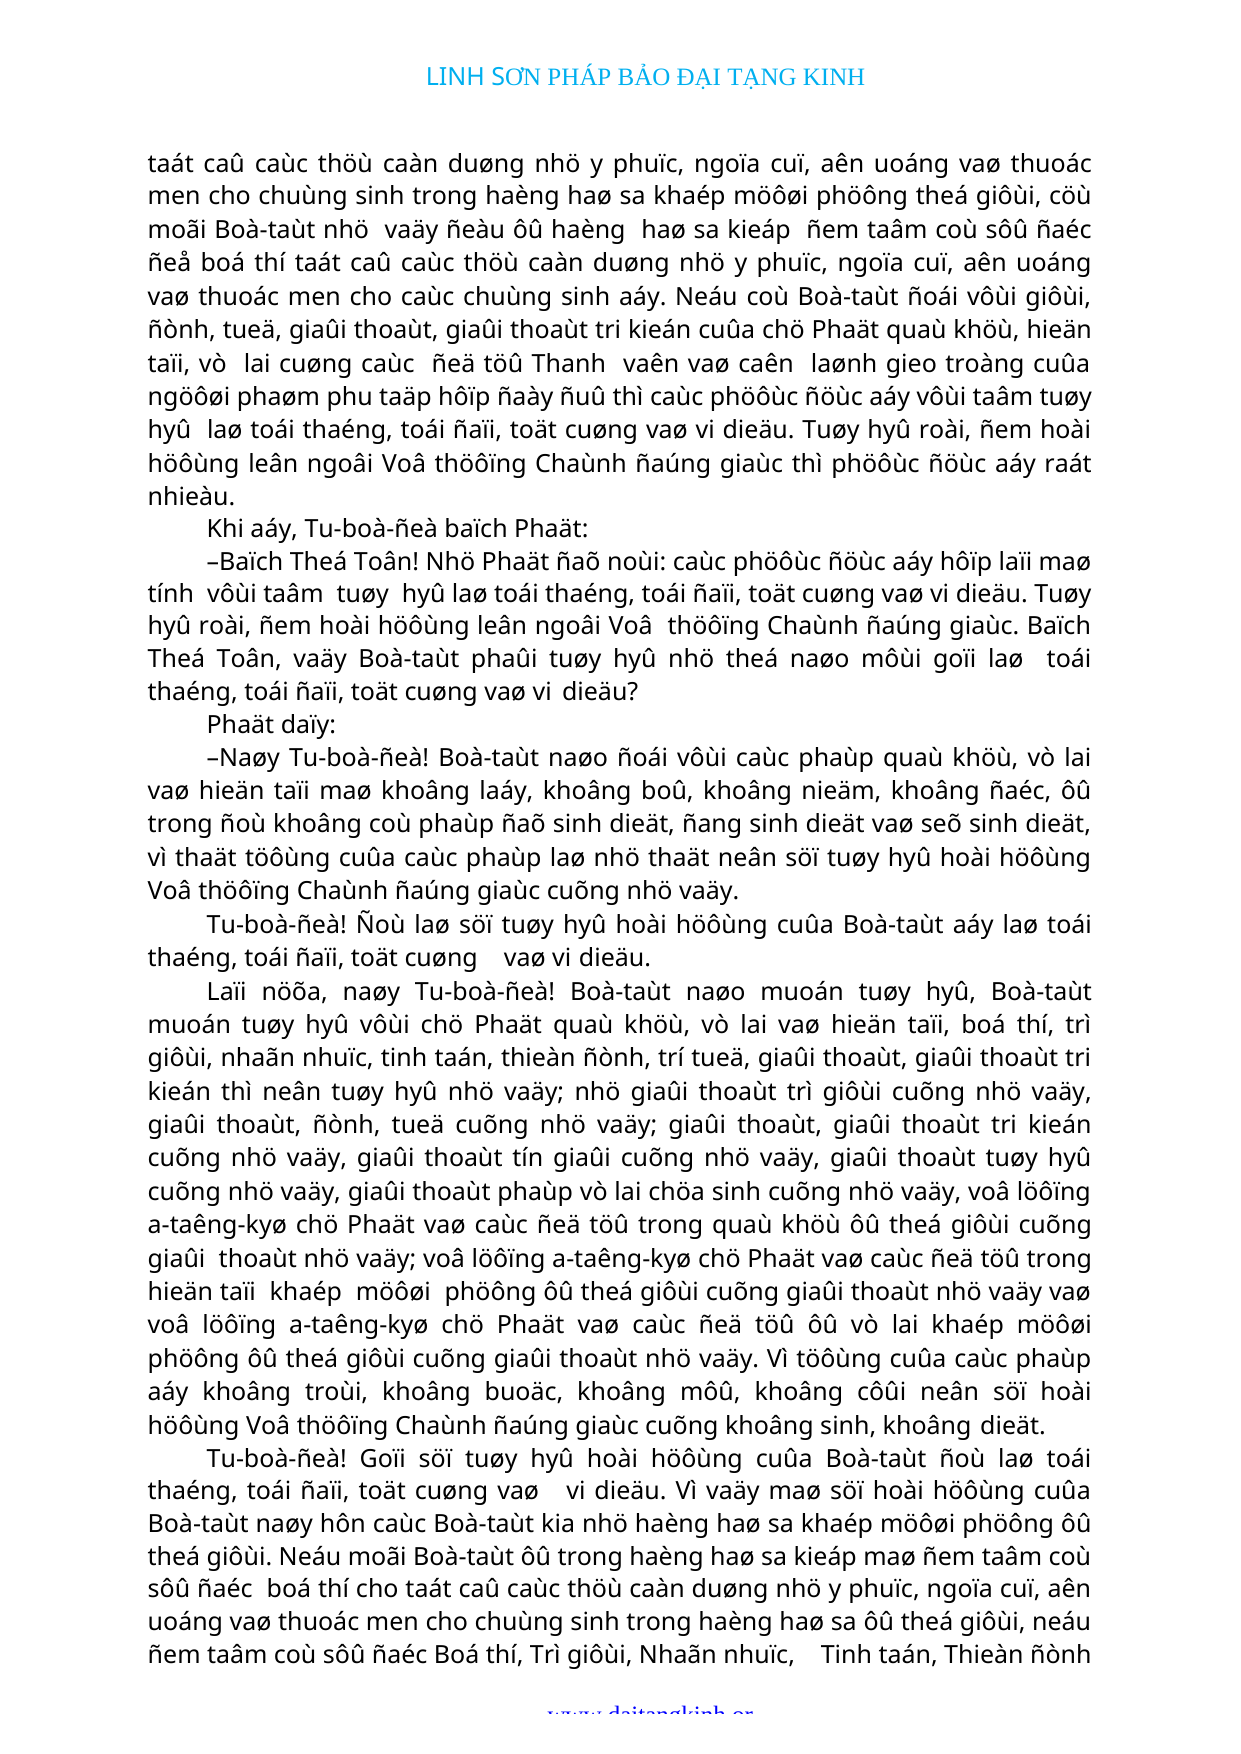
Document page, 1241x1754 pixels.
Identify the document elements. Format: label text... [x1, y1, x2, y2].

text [147, 1442, 1093, 1670]
text Phaät daïy: [206, 707, 1105, 739]
text –Naøy Tu-boà-ñeà! Boà-taùt naøo ñoái vôùi caùc phaùp quaù khöù, vò lai vaø hieän taïi maø khoâng laáy, khoâng boû, khoâng nieäm, khoâng ñaéc, ôû trong ñoù khoâng coù phaùp ñaõ sinh dieät, ñang sinh dieät vaø seõ sinh dieät, vì thaät töôùng cuûa caùc phaùp laø nhö thaät neân söï tuøy hyû hoài höôùng Voâ thöôïng Chaùnh ñaúng giaùc cuõng nhö vaäy. [147, 740, 1093, 907]
text Tu-boà-ñeà! Ñoù laø söï tuøy hyû hoài höôùng cuûa Boà-taùt aáy laø toái thaéng, toái ñaïi, toät cuøng vaø vi dieäu. [147, 907, 1093, 973]
text taát caû caùc thöù caàn duøng nhö y phuïc, ngoïa cuï, aên uoáng vaø thuoác men cho chuùng sinh trong haèng haø sa khaép möôøi phöông theá giôùi, cöù moãi Boà-taùt nhö vaäy ñeàu ôû haèng haø sa kieáp ñem taâm coù sôû ñaéc ñeå boá thí taát caû caùc thöù caàn duøng nhö y phuïc, ngoïa cuï, aên uoáng vaø thuoác men cho caùc chuùng sinh aáy. Neáu coù Boà-taùt ñoái vôùi giôùi, ñònh, tueä, giaûi thoaùt, giaûi thoaùt tri kieán cuûa chö Phaät quaù khöù, hieän taïi, vò lai cuøng caùc ñeä töû Thanh vaên vaø caên laønh gieo troàng cuûa ngöôøi phaøm phu taäp hôïp ñaày ñuû thì caùc phöôùc ñöùc aáy vôùi taâm tuøy hyû laø toái thaéng, toái ñaïi, toät cuøng vaø vi dieäu. Tuøy hyû roài, ñem hoài höôùng leân ngoâi Voâ thöôïng Chaùnh ñaúng giaùc thì phöôùc ñöùc aáy raát nhieàu. [147, 145, 1093, 513]
text Khi aáy, Tu-boà-ñeà baïch Phaät: [206, 513, 1105, 544]
text Laïi nöõa, naøy Tu-boà-ñeà! Boà-taùt naøo muoán tuøy hyû, Boà-taùt muoán tuøy hyû vôùi chö Phaät quaù khöù, vò lai vaø hieän taïi, boá thí, trì giôùi, nhaãn nhuïc, tinh taán, thieàn ñònh, trí tueä, giaûi thoaùt, giaûi thoaùt tri kieán thì neân tuøy hyû nhö vaäy; nhö giaûi thoaùt trì giôùi cuõng nhö vaäy, giaûi thoaùt, ñònh, tueä cuõng nhö vaäy; giaûi thoaùt, giaûi thoaùt tri kieán cuõng nhö vaäy, giaûi thoaùt tín giaûi cuõng nhö vaäy, giaûi thoaùt tuøy hyû cuõng nhö vaäy, giaûi thoaùt phaùp vò lai chöa sinh cuõng nhö vaäy, voâ löôïng a-taêng-kyø chö Phaät vaø caùc ñeä töû trong quaù khöù ôû theá giôùi cuõng giaûi thoaùt nhö vaäy; voâ löôïng a-taêng-kyø chö Phaät vaø caùc ñeä töû trong hieän taïi khaép möôøi phöông ôû theá giôùi cuõng giaûi thoaùt nhö vaäy vaø voâ löôïng a-taêng-kyø chö Phaät vaø caùc ñeä töû ôû vò lai khaép möôøi phöông ôû theá giôùi cuõng giaûi thoaùt nhö vaäy. Vì töôùng cuûa caùc phaùp aáy khoâng troùi, khoâng buoäc, khoâng môû, khoâng côûi neân söï hoài höôùng Voâ thöôïng Chaùnh ñaúng giaùc cuõng khoâng sinh, khoâng dieät. [147, 973, 1093, 1442]
text –Baïch Theá Toân! Nhö Phaät ñaõ noùi: caùc phöôùc ñöùc aáy hôïp laïi maø tính vôùi taâm tuøy hyû laø toái thaéng, toái ñaïi, toät cuøng vaø vi dieäu. Tuøy hyû roài, ñem hoài höôùng leân ngoâi Voâ thöôïng Chaùnh ñaúng giaùc. Baïch Theá Toân, vaäy Boà-taùt phaûi tuøy hyû nhö theá naøo môùi goïi laø toái thaéng, toái ñaïi, toät cuøng vaø vi dieäu? [147, 544, 1093, 707]
